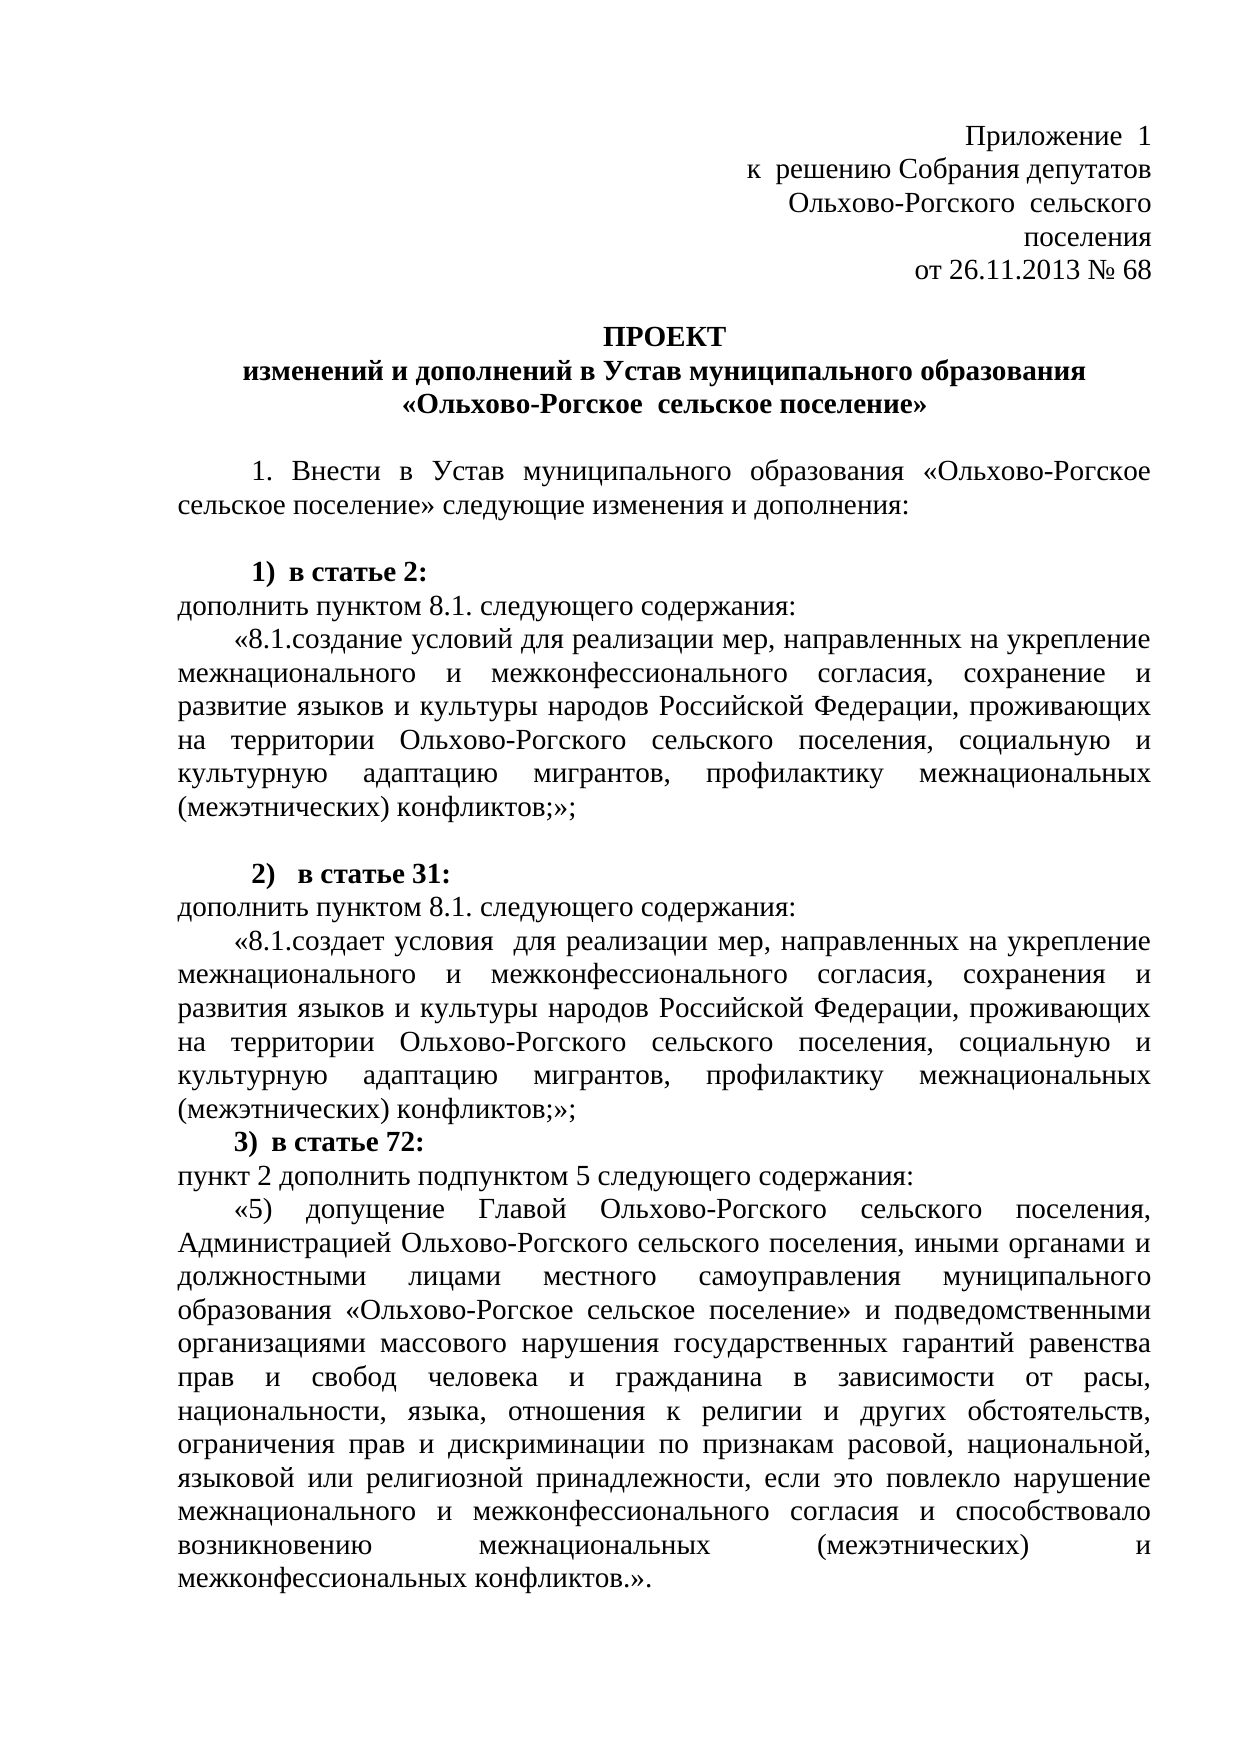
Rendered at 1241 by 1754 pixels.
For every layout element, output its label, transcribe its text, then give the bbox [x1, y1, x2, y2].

text 2) в статье 31: [177, 856, 1152, 889]
text от 26.11.2013 № 68 [683, 252, 1152, 286]
text ПРОЕКТ [177, 319, 1152, 353]
list в статье 2: [251, 554, 1152, 588]
text 1. Внести в Устав муниципального образования «Ольхово-Рогское сельское поселение» следующие изменения и дополнения: [177, 453, 1152, 521]
subtitle Приложение 1 [683, 118, 1152, 152]
text «5) допущение Главой Ольхово-Рогского сельского поселения, Администрацией Ольхово-Рогского сельского поселения, иными органами и должностными лицами местного самоуправления муниципального образования «Ольхово-Рогское сельское поселение» и подведомственными организациями массового нарушения государственных гарантий равенства прав и свобод человека и гражданина в зависимости от расы, национальности, языка, отношения к религии и других обстоятельств, ограничения прав и дискриминации по признакам расовой, национальной, языковой или религиозной принадлежности, если это повлекло нарушение межнационального и межконфессионального согласия и способствовало возникновению межнациональных (межэтнических) и межконфессиональных конфликтов.». [177, 1191, 1152, 1594]
text дополнить пунктом 8.1. следующего содержания: [177, 588, 1152, 621]
text Ольхово-Рогского сельского поселения [683, 185, 1152, 252]
text «8.1.создает условия для реализации мер, направленных на укрепление межнационального и межконфессионального согласия, сохранения и развития языков и культуры народов Российской Федерации, проживающих на территории Ольхово-Рогского сельского поселения, социальную и культурную адаптацию мигрантов, профилактику межнациональных (межэтнических) конфликтов;»; [177, 923, 1152, 1124]
list в статье 72: [233, 1124, 1152, 1158]
text изменений и дополнений в Устав муниципального образования [177, 353, 1152, 386]
text к решению Собрания депутатов [683, 152, 1152, 185]
text «8.1.создание условий для реализации мер, направленных на укрепление межнационального и межконфессионального согласия, сохранение и развитие языков и культуры народов Российской Федерации, проживающих на территории Ольхово-Рогского сельского поселения, социальную и культурную адаптацию мигрантов, профилактику межнациональных (межэтнических) конфликтов;»; [177, 621, 1152, 822]
text дополнить пунктом 8.1. следующего содержания: [177, 889, 1152, 923]
text «Ольхово-Рогское сельское поселение» [177, 386, 1152, 420]
text пункт 2 дополнить подпунктом 5 следующего содержания: [177, 1158, 1152, 1191]
